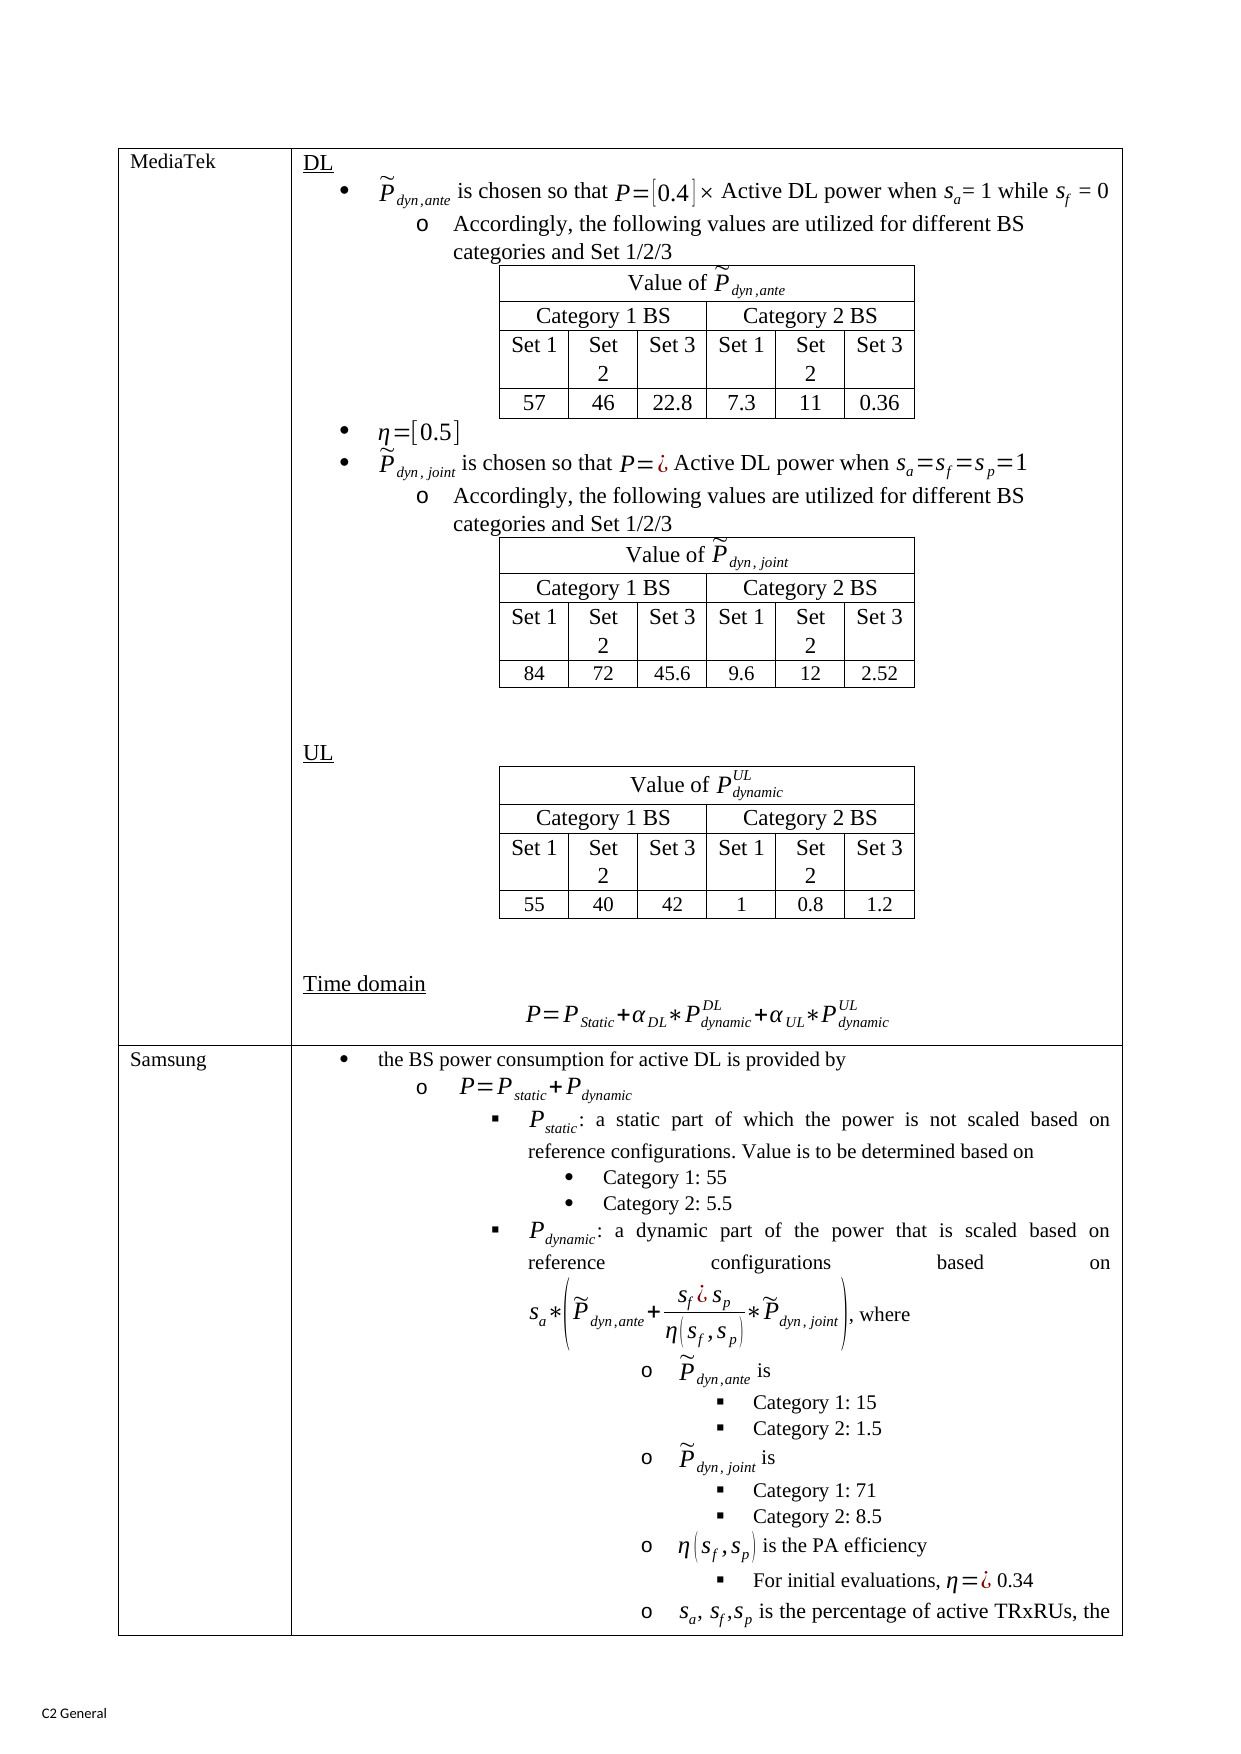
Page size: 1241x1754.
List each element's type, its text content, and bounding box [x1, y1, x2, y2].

table_cell DL is chosen so that Active DL power when = 1 while = 0 Accordingly, the following values are utilized for different BS categories and Set 1/2/3 is chosen so that Active DL power when Accordingly, the following values are utilized for different BS categories and Set 1/2/3 UL Time domain [292, 149, 1122, 1045]
table_cell MediaTek [119, 149, 291, 1045]
table_cell Samsung [119, 1046, 291, 1635]
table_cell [292, 1046, 1122, 1635]
